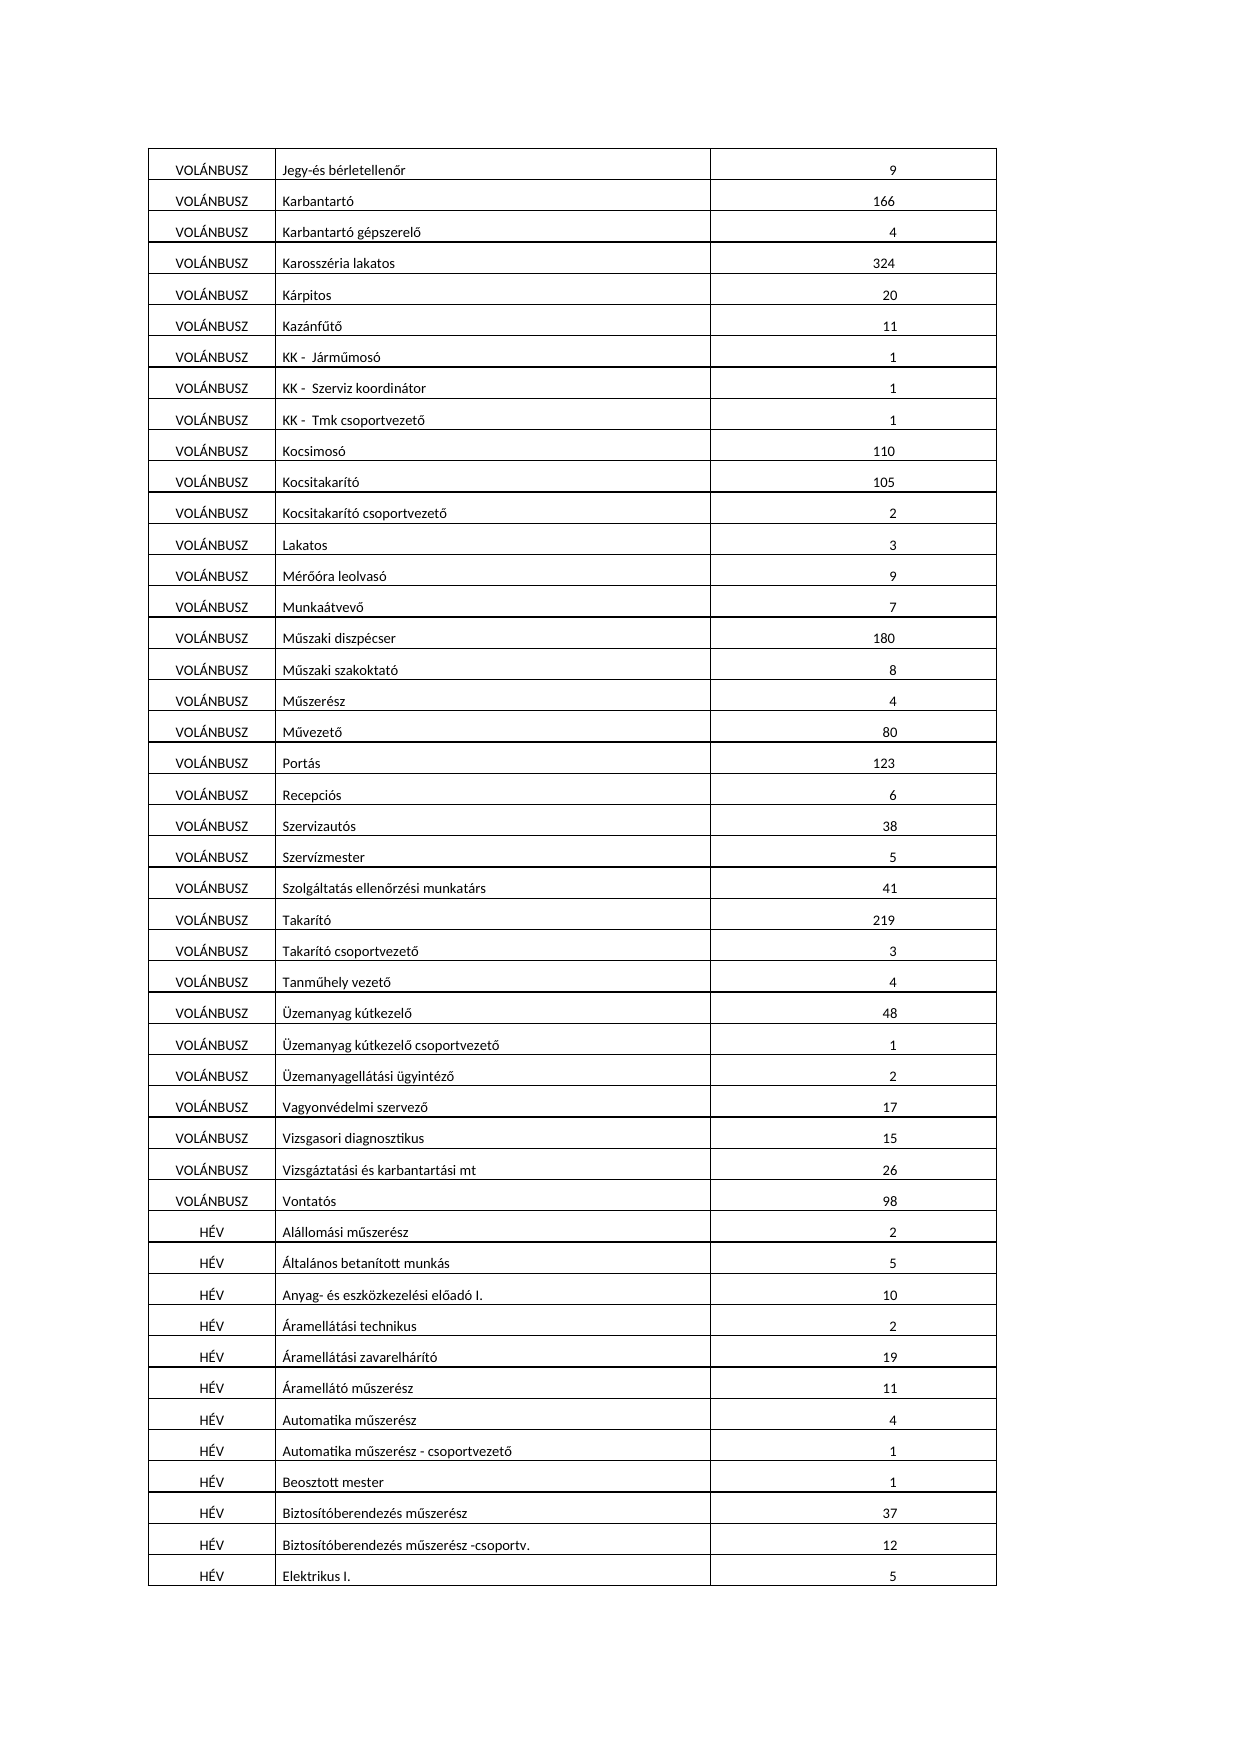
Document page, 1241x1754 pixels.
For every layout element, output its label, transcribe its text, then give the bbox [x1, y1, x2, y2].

table_cell Kocsitakarító csoportvezető [276, 493, 710, 523]
table_cell Automatika műszerész - csoportvezető [276, 1430, 710, 1460]
table_cell Kárpitos [276, 274, 710, 304]
table_cell 11 [711, 1368, 996, 1398]
table_cell 2 [711, 1055, 996, 1085]
table_cell 3 [711, 524, 996, 554]
table_cell HÉV [149, 1555, 275, 1585]
table_cell VOLÁNBUSZ [149, 430, 275, 460]
table_cell VOLÁNBUSZ [149, 961, 275, 991]
table_cell VOLÁNBUSZ [149, 618, 275, 648]
table_cell Karosszéria lakatos [276, 243, 710, 273]
table_cell HÉV [149, 1305, 275, 1335]
table_cell VOLÁNBUSZ [149, 1180, 275, 1210]
table_cell Üzemanyag kútkezelő csoportvezető [276, 1024, 710, 1054]
table_cell VOLÁNBUSZ [149, 649, 275, 679]
table_cell Mérőóra leolvasó [276, 555, 710, 585]
table_cell 4 [711, 680, 996, 710]
table_cell 15 [711, 1118, 996, 1148]
table_cell 12 [711, 1524, 996, 1554]
table_cell Karbantartó [276, 180, 710, 210]
table_cell Szervízmester [276, 836, 710, 866]
table_cell Műszaki diszpécser [276, 618, 710, 648]
table_cell Kazánfűtő [276, 305, 710, 335]
table_cell 4 [711, 961, 996, 991]
table_cell KK - Tmk csoportvezető [276, 399, 710, 429]
table_cell HÉV [149, 1461, 275, 1491]
table_cell Vontatós [276, 1180, 710, 1210]
table_cell VOLÁNBUSZ [149, 1055, 275, 1085]
table_cell Vizsgáztatási és karbantartási mt [276, 1149, 710, 1179]
table_cell Recepciós [276, 774, 710, 804]
table_cell Lakatos [276, 524, 710, 554]
table_cell VOLÁNBUSZ [149, 711, 275, 741]
table_cell HÉV [149, 1368, 275, 1398]
table_cell 9 [711, 149, 996, 179]
table_cell VOLÁNBUSZ [149, 555, 275, 585]
table_cell Alállomási műszerész [276, 1211, 710, 1241]
table_cell 4 [711, 211, 996, 241]
table_cell 5 [711, 1243, 996, 1273]
table_cell Jegy-és bérletellenőr [276, 149, 710, 179]
table_cell VOLÁNBUSZ [149, 399, 275, 429]
table_cell VOLÁNBUSZ [149, 868, 275, 898]
table_cell HÉV [149, 1399, 275, 1429]
table_cell 166 [711, 180, 996, 210]
table_cell 48 [711, 993, 996, 1023]
table_cell Biztosítóberendezés műszerész [276, 1493, 710, 1523]
table_cell 20 [711, 274, 996, 304]
table_cell Anyag- és eszközkezelési előadó I. [276, 1274, 710, 1304]
table_cell 7 [711, 586, 996, 616]
table_cell HÉV [149, 1493, 275, 1523]
table_cell 1 [711, 1430, 996, 1460]
table_cell 6 [711, 774, 996, 804]
table_cell VOLÁNBUSZ [149, 774, 275, 804]
table_cell 37 [711, 1493, 996, 1523]
table_cell 110 [711, 430, 996, 460]
table_cell 9 [711, 555, 996, 585]
table_cell Áramellátási technikus [276, 1305, 710, 1335]
table_cell Karbantartó gépszerelő [276, 211, 710, 241]
table_cell VOLÁNBUSZ [149, 993, 275, 1023]
table_cell 2 [711, 1305, 996, 1335]
table_cell Vagyonvédelmi szervező [276, 1086, 710, 1116]
table_cell 10 [711, 1274, 996, 1304]
table_cell 80 [711, 711, 996, 741]
table_cell 38 [711, 805, 996, 835]
table_cell 1 [711, 368, 996, 398]
table_cell 5 [711, 1555, 996, 1585]
table_cell VOLÁNBUSZ [149, 243, 275, 273]
table_cell Tanműhely vezető [276, 961, 710, 991]
table_cell VOLÁNBUSZ [149, 899, 275, 929]
table_cell HÉV [149, 1430, 275, 1460]
table_cell VOLÁNBUSZ [149, 149, 275, 179]
table_cell VOLÁNBUSZ [149, 180, 275, 210]
table_cell 324 [711, 243, 996, 273]
table_cell Portás [276, 743, 710, 773]
table_cell 3 [711, 930, 996, 960]
table_cell Általános betanított munkás [276, 1243, 710, 1273]
table_cell 123 [711, 743, 996, 773]
table_cell Szolgáltatás ellenőrzési munkatárs [276, 868, 710, 898]
table_cell Műszerész [276, 680, 710, 710]
table_cell Kocsimosó [276, 430, 710, 460]
table_cell Kocsitakarító [276, 461, 710, 491]
table_cell 4 [711, 1399, 996, 1429]
table_cell VOLÁNBUSZ [149, 493, 275, 523]
table_cell 8 [711, 649, 996, 679]
table_cell VOLÁNBUSZ [149, 930, 275, 960]
table_cell VOLÁNBUSZ [149, 524, 275, 554]
table_cell VOLÁNBUSZ [149, 274, 275, 304]
table_cell HÉV [149, 1336, 275, 1366]
table_cell Munkaátvevő [276, 586, 710, 616]
table_cell VOLÁNBUSZ [149, 211, 275, 241]
table_cell 11 [711, 305, 996, 335]
table_cell VOLÁNBUSZ [149, 1149, 275, 1179]
table_cell 1 [711, 336, 996, 366]
table_cell VOLÁNBUSZ [149, 805, 275, 835]
table_cell 98 [711, 1180, 996, 1210]
table_cell KK - Járműmosó [276, 336, 710, 366]
table_cell 219 [711, 899, 996, 929]
table_cell VOLÁNBUSZ [149, 743, 275, 773]
table_cell Biztosítóberendezés műszerész -csoportv. [276, 1524, 710, 1554]
table_cell Áramellátó műszerész [276, 1368, 710, 1398]
table_cell HÉV [149, 1211, 275, 1241]
table_cell VOLÁNBUSZ [149, 586, 275, 616]
table_cell Elektrikus I. [276, 1555, 710, 1585]
table_cell HÉV [149, 1243, 275, 1273]
table_cell VOLÁNBUSZ [149, 461, 275, 491]
table_cell 5 [711, 836, 996, 866]
table_cell Áramellátási zavarelhárító [276, 1336, 710, 1366]
table_cell Takarító [276, 899, 710, 929]
table_cell Művezető [276, 711, 710, 741]
table_cell VOLÁNBUSZ [149, 836, 275, 866]
table_cell Üzemanyagellátási ügyintéző [276, 1055, 710, 1085]
table_cell VOLÁNBUSZ [149, 1118, 275, 1148]
table_cell Műszaki szakoktató [276, 649, 710, 679]
table_cell 1 [711, 1024, 996, 1054]
table_cell 26 [711, 1149, 996, 1179]
table_cell 1 [711, 1461, 996, 1491]
table_cell 17 [711, 1086, 996, 1116]
table_cell 2 [711, 493, 996, 523]
table_cell VOLÁNBUSZ [149, 368, 275, 398]
table_cell Beosztott mester [276, 1461, 710, 1491]
table_cell VOLÁNBUSZ [149, 1024, 275, 1054]
table_cell HÉV [149, 1274, 275, 1304]
table_cell 180 [711, 618, 996, 648]
table_cell 19 [711, 1336, 996, 1366]
table_cell VOLÁNBUSZ [149, 680, 275, 710]
table_cell VOLÁNBUSZ [149, 336, 275, 366]
table_cell HÉV [149, 1524, 275, 1554]
table_cell 1 [711, 399, 996, 429]
table_cell 105 [711, 461, 996, 491]
table_cell Szervizautós [276, 805, 710, 835]
table_cell VOLÁNBUSZ [149, 1086, 275, 1116]
table_cell Takarító csoportvezető [276, 930, 710, 960]
table_cell Automatika műszerész [276, 1399, 710, 1429]
table_cell Vizsgasori diagnosztikus [276, 1118, 710, 1148]
table_cell VOLÁNBUSZ [149, 305, 275, 335]
table_cell 2 [711, 1211, 996, 1241]
table_cell Üzemanyag kútkezelő [276, 993, 710, 1023]
table_cell 41 [711, 868, 996, 898]
table_cell KK - Szerviz koordinátor [276, 368, 710, 398]
